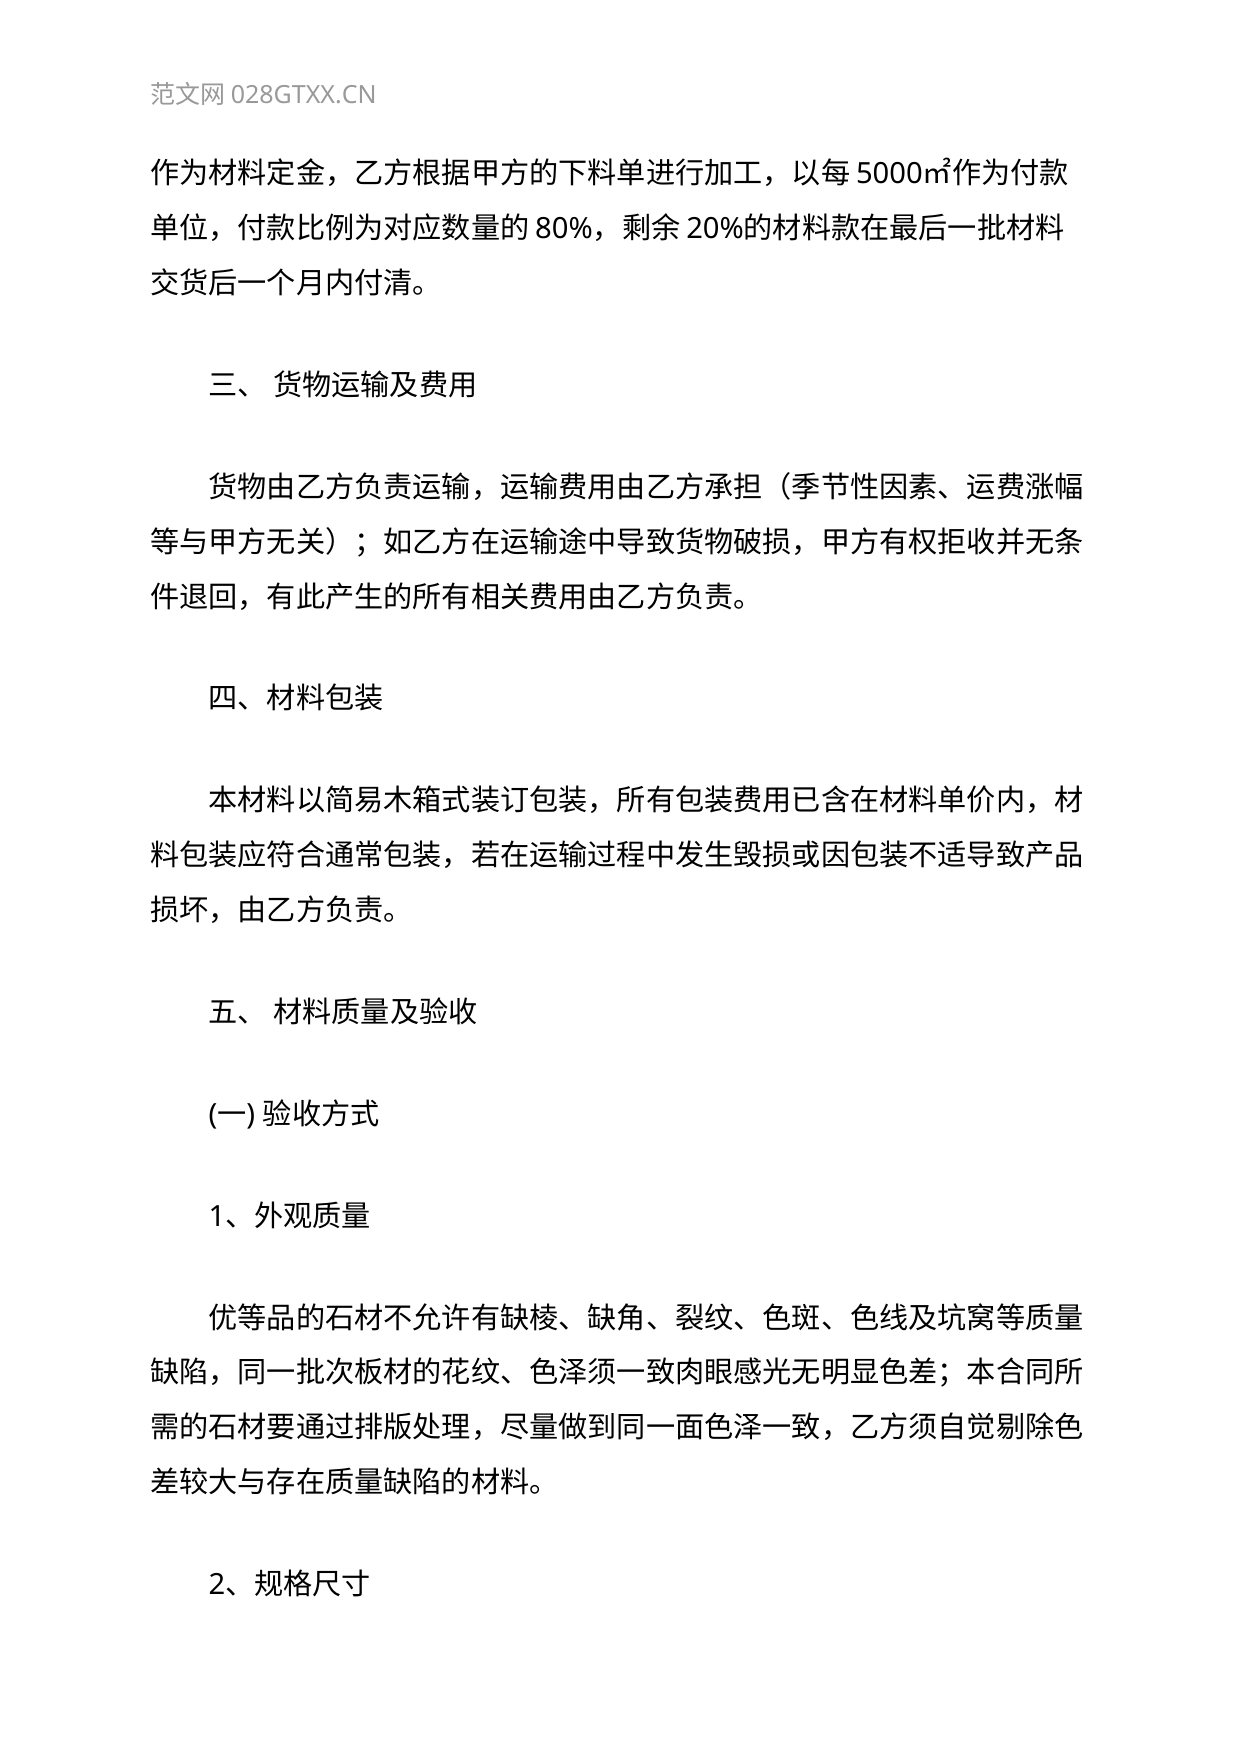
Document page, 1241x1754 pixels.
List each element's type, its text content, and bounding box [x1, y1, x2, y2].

text 优等品的石材不允许有缺棱、缺角、裂纹、色斑、色线及坑窝等质量缺陷，同一批次板材的花纹、色泽须一致肉眼感光无明显色差；本合同所需的石材要通过排版处理，尽量做到同一面色泽一致，乙方须自觉剔除色差较大与存在质量缺陷的材料。 [150, 1294, 1090, 1501]
text (一) 验收方式 [150, 1090, 1090, 1133]
text 1、外观质量 [150, 1192, 1090, 1234]
text 四、材料包装 [150, 675, 1090, 717]
text 五、 材料质量及验收 [150, 988, 1090, 1031]
text 三、 货物运输及费用 [150, 362, 1090, 404]
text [150, 150, 1090, 302]
text 货物由乙方负责运输，运输费用由乙方承担（季节性因素、运费涨幅等与甲方无关）；如乙方在运输途中导致货物破损，甲方有权拒收并无条件退回，有此产生的所有相关费用由乙方负责。 [150, 463, 1090, 616]
text 2、规格尺寸 [150, 1561, 1090, 1603]
text 本材料以简易木箱式装订包装，所有包装费用已含在材料单价内，材料包装应符合通常包装，若在运输过程中发生毁损或因包装不适导致产品损坏，由乙方负责。 [150, 777, 1090, 929]
